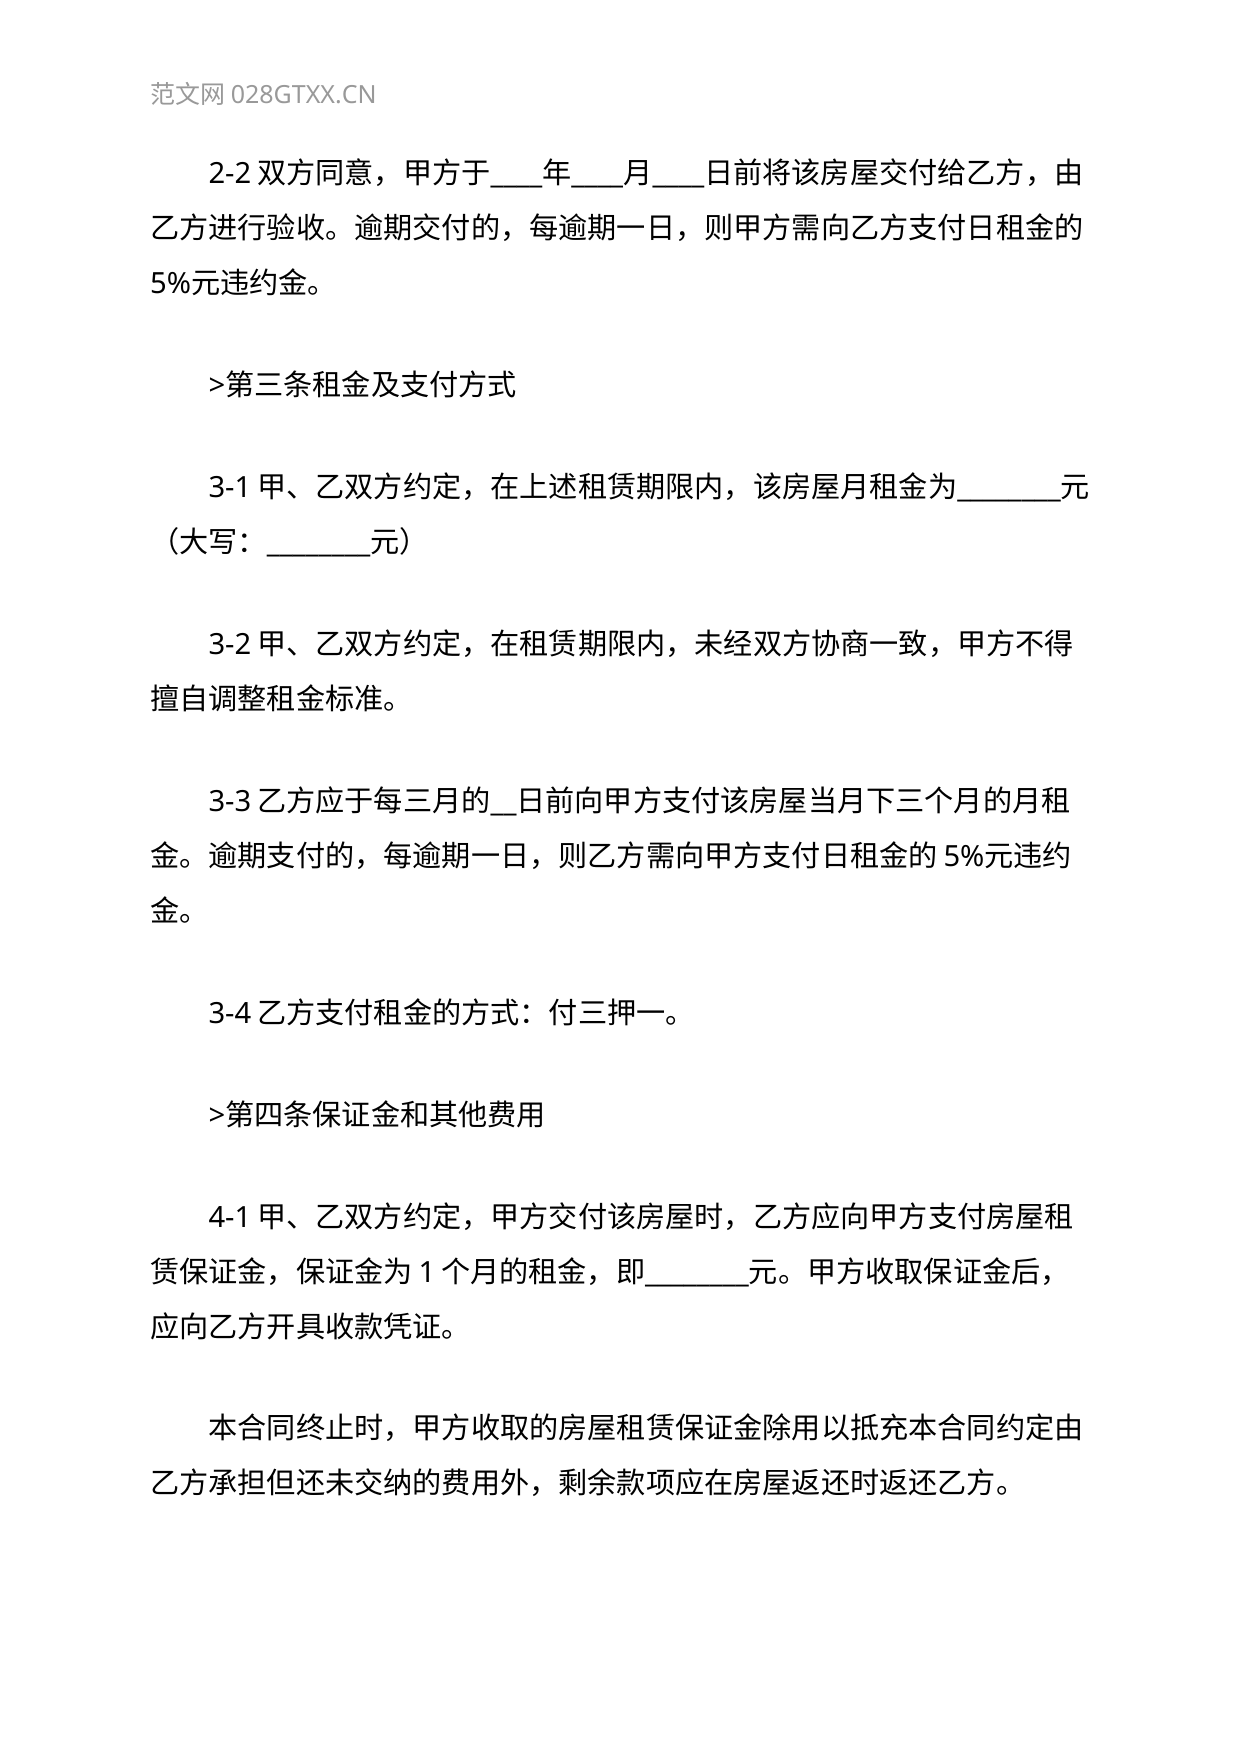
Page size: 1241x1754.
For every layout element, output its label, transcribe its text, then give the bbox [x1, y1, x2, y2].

text 2-2双方同意，甲方于____年____月____日前将该房屋交付给乙方，由乙方进行验收。逾期交付的，每逾期一日，则甲方需向乙方支付日租金的5%元违约金。 [150, 150, 1090, 302]
text 3-2甲、乙双方约定，在租赁期限内，未经双方协商一致，甲方不得擅自调整租金标准。 [150, 621, 1090, 718]
text 本合同终止时，甲方收取的房屋租赁保证金除用以抵充本合同约定由乙方承担但还未交纳的费用外，剩余款项应在房屋返还时返还乙方。 [150, 1405, 1090, 1502]
text 3-3乙方应于每三月的__日前向甲方支付该房屋当月下三个月的月租金。逾期支付的，每逾期一日，则乙方需向甲方支付日租金的5%元违约金。 [150, 778, 1090, 930]
text >第三条租金及支付方式 [150, 362, 1090, 404]
text 4-1甲、乙双方约定，甲方交付该房屋时，乙方应向甲方支付房屋租赁保证金，保证金为1个月的租金，即________元。甲方收取保证金后，应向乙方开具收款凭证。 [150, 1193, 1090, 1346]
text 3-1甲、乙双方约定，在上述租赁期限内，该房屋月租金为________元（大写：________元） [150, 464, 1090, 561]
text 3-4乙方支付租金的方式：付三押一。 [150, 989, 1090, 1032]
text >第四条保证金和其他费用 [150, 1091, 1090, 1134]
